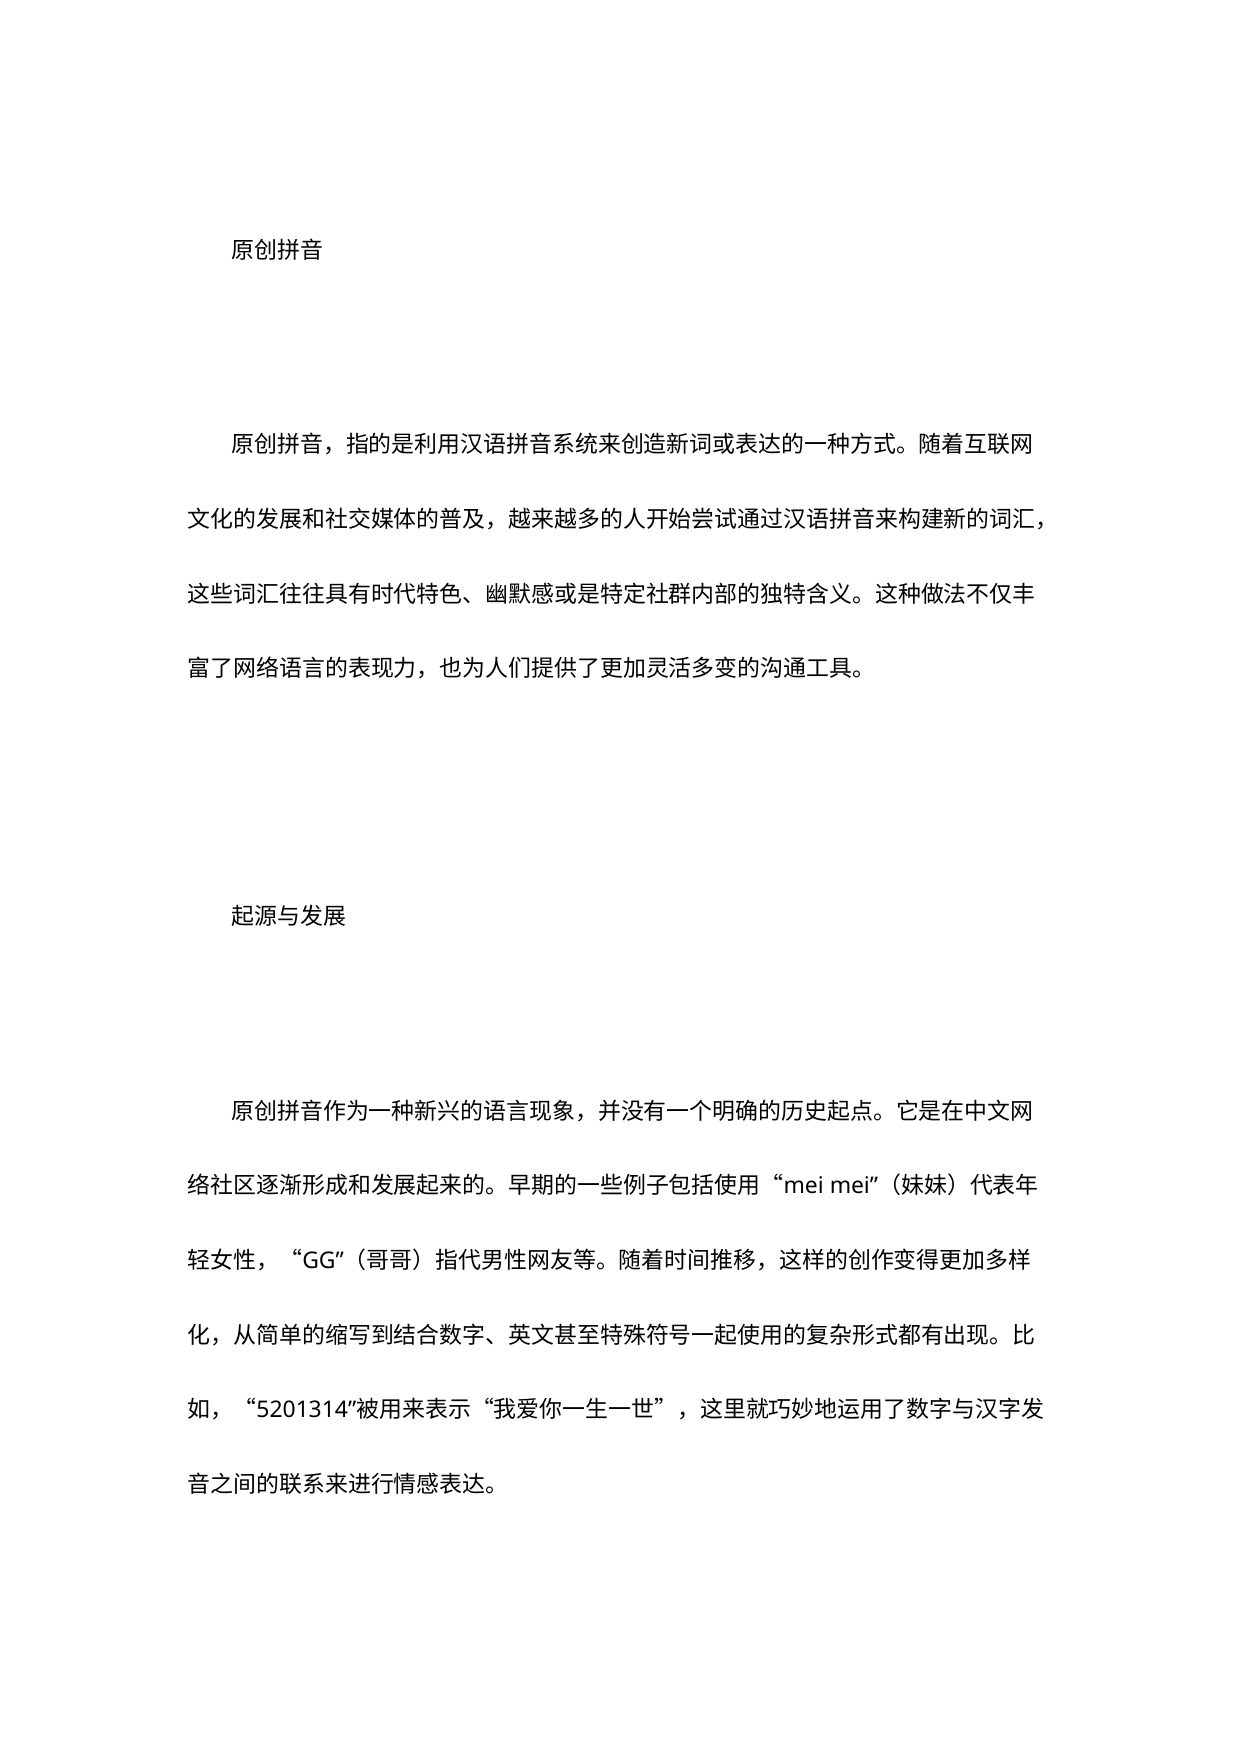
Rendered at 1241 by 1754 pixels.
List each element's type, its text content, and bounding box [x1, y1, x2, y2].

text 起源与发展 [187, 882, 1053, 947]
text 原创拼音作为一种新兴的语言现象，并没有一个明确的历史起点。它是在中文网络社区逐渐形成和发展起来的。早期的一些例子包括使用“mei mei”（妹妹）代表年轻女性，“GG”（哥哥）指代男性网友等。随着时间推移，这样的创作变得更加多样化，从简单的缩写到结合数字、英文甚至特殊符号一起使用的复杂形式都有出现。比如，“5201314”被用来表示“我爱你一生一世”，这里就巧妙地运用了数字与汉字发音之间的联系来进行情感表达。 [187, 1077, 1053, 1515]
text 原创拼音，指的是利用汉语拼音系统来创造新词或表达的一种方式。随着互联网文化的发展和社交媒体的普及，越来越多的人开始尝试通过汉语拼音来构建新的词汇，这些词汇往往具有时代特色、幽默感或是特定社群内部的独特含义。这种做法不仅丰富了网络语言的表现力，也为人们提供了更加灵活多变的沟通工具。 [187, 410, 1053, 699]
text 原创拼音 [187, 216, 1053, 281]
